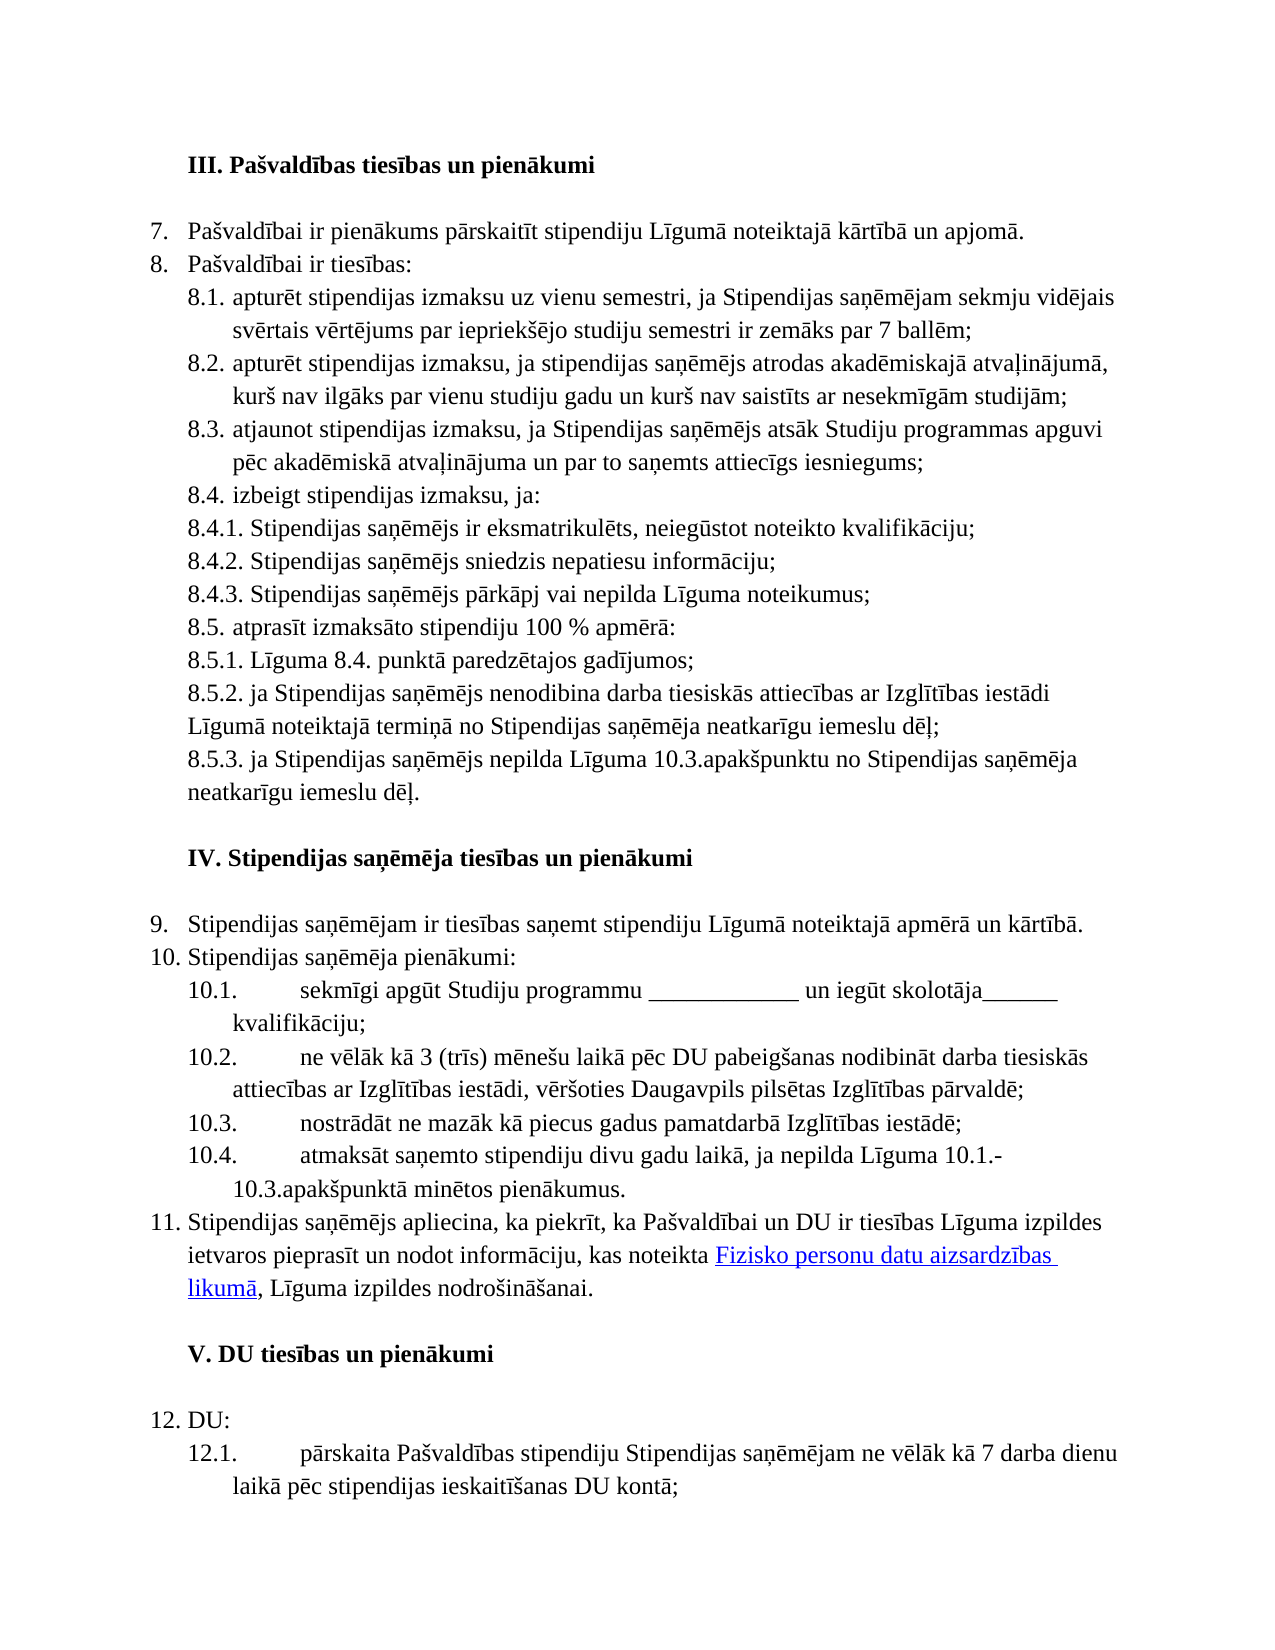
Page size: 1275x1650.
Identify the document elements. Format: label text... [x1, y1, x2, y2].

list V. DU tiesības un pienākumi [187, 1339, 1125, 1367]
list 8.4.2. Stipendijas saņēmējs sniedzis nepatiesu informāciju; [187, 546, 1125, 575]
list Pašvaldībai ir tiesības: [150, 249, 1125, 278]
list sekmīgi apgūt Studiju programmu ____________ un iegūt skolotāja______ kvalifikāciju; [187, 976, 1125, 1037]
list atprasīt izmaksāto stipendiju 100 % apmērā: [187, 612, 1125, 641]
list Stipendijas saņēmējs apliecina, ka piekrīt, ka Pašvaldībai un DU ir tiesības Līguma izpildes ietvaros pieprasīt un nodot informāciju, kas noteikta Fizisko personu datu aizsardzības likumā, Līguma izpildes nodrošināšanai. [150, 1207, 1125, 1301]
list IV. Stipendijas saņēmēja tiesības un pienākumi [187, 843, 1125, 872]
list nostrādāt ne mazāk kā piecus gadus pamatdarbā Izglītības iestādē; [187, 1108, 1125, 1136]
list III. Pašvaldības tiesības un pienākumi [187, 150, 1125, 179]
list pārskaita Pašvaldības stipendiju Stipendijas saņēmējam ne vēlāk kā 7 darba dienu laikā pēc stipendijas ieskaitīšanas DU kontā; [187, 1438, 1125, 1499]
list 8.5.3. ja Stipendijas saņēmējs nepilda Līguma 10.3.apakšpunktu no Stipendijas saņēmēja neatkarīgu iemeslu dēļ. [187, 744, 1125, 806]
list apturēt stipendijas izmaksu uz vienu semestri, ja Stipendijas saņēmējam sekmju vidējais svērtais vērtējums par iepriekšējo studiju semestri ir zemāks par 7 ballēm; [187, 282, 1125, 344]
list Pašvaldībai ir pienākums pārskaitīt stipendiju Līgumā noteiktajā kārtībā un apjomā. [150, 216, 1125, 245]
list 8.4.1. Stipendijas saņēmējs ir eksmatrikulēts, neiegūstot noteikto kvalifikāciju; [187, 513, 1125, 542]
list 8.5.1. Līguma 8.4. punktā paredzētajos gadījumos; [187, 645, 1125, 674]
list atjaunot stipendijas izmaksu, ja Stipendijas saņēmējs atsāk Studiju programmas apguvi pēc akadēmiskā atvaļinājuma un par to saņemts attiecīgs iesniegums; [187, 414, 1125, 476]
list apturēt stipendijas izmaksu, ja stipendijas saņēmējs atrodas akadēmiskajā atvaļinājumā, kurš nav ilgāks par vienu studiju gadu un kurš nav saistīts ar nesekmīgām studijām; [187, 348, 1125, 410]
list Stipendijas saņēmēja pienākumi: [150, 942, 1125, 971]
list Stipendijas saņēmējam ir tiesības saņemt stipendiju Līgumā noteiktajā apmērā un kārtībā. [150, 909, 1125, 938]
list 8.4.3. Stipendijas saņēmējs pārkāpj vai nepilda Līguma noteikumus; [187, 579, 1125, 608]
list DU: [150, 1405, 1125, 1433]
list ne vēlāk kā 3 (trīs) mēnešu laikā pēc DU pabeigšanas nodibināt darba tiesiskās attiecības ar Izglītības iestādi, vēršoties Daugavpils pilsētas Izglītības pārvaldē; [187, 1042, 1125, 1103]
list 8.5.2. ja Stipendijas saņēmējs nenodibina darba tiesiskās attiecības ar Izglītības iestādi Līgumā noteiktajā termiņā no Stipendijas saņēmēja neatkarīgu iemeslu dēļ; [187, 678, 1125, 740]
list izbeigt stipendijas izmaksu, ja: [187, 480, 1125, 509]
list atmaksāt saņemto stipendiju divu gadu laikā, ja nepilda Līguma 10.1.-10.3.apakšpunktā minētos pienākumus. [187, 1141, 1125, 1202]
